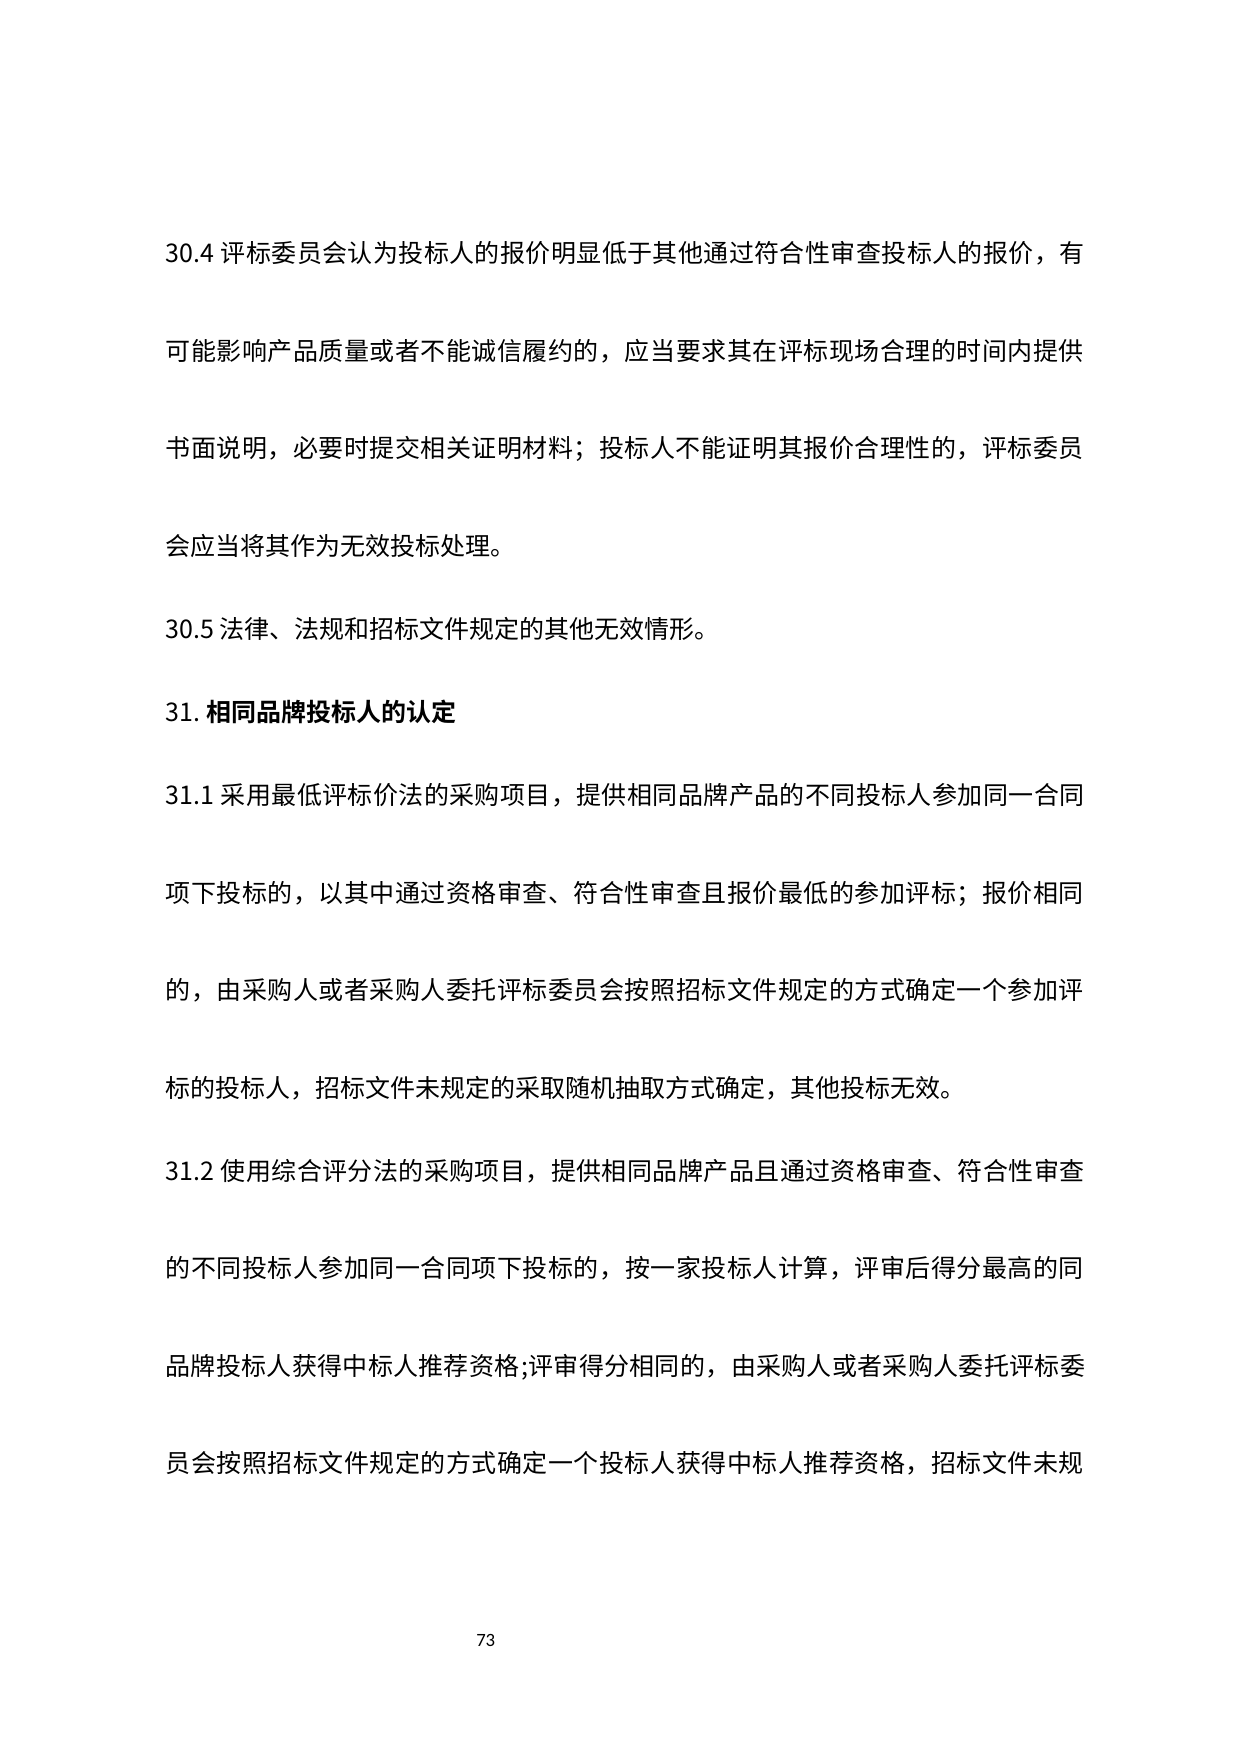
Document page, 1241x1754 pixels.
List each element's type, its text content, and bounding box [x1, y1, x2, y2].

text 30.5 法律、法规和招标文件规定的其他无效情形。 [165, 595, 1087, 660]
text 31.1 采用最低评标价法的采购项目，提供相同品牌产品的不同投标人参加同一合同项下投标的，以其中通过资格审查、符合性审查且报价最低的参加评标；报价相同的，由采购人或者采购人委托评标委员会按照招标文件规定的方式确定一个参加评标的投标人，招标文件未规定的采取随机抽取方式确定，其他投标无效。 [165, 761, 1087, 1119]
text 30.4 评标委员会认为投标人的报价明显低于其他通过符合性审查投标人的报价，有可能影响产品质量或者不能诚信履约的，应当要求其在评标现场合理的时间内提供书面说明，必要时提交相关证明材料；投标人不能证明其报价合理性的，评标委员会应当将其作为无效投标处理。 [165, 219, 1087, 577]
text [165, 1137, 1087, 1494]
text 31. 相同品牌投标人的认定 [165, 678, 1087, 743]
